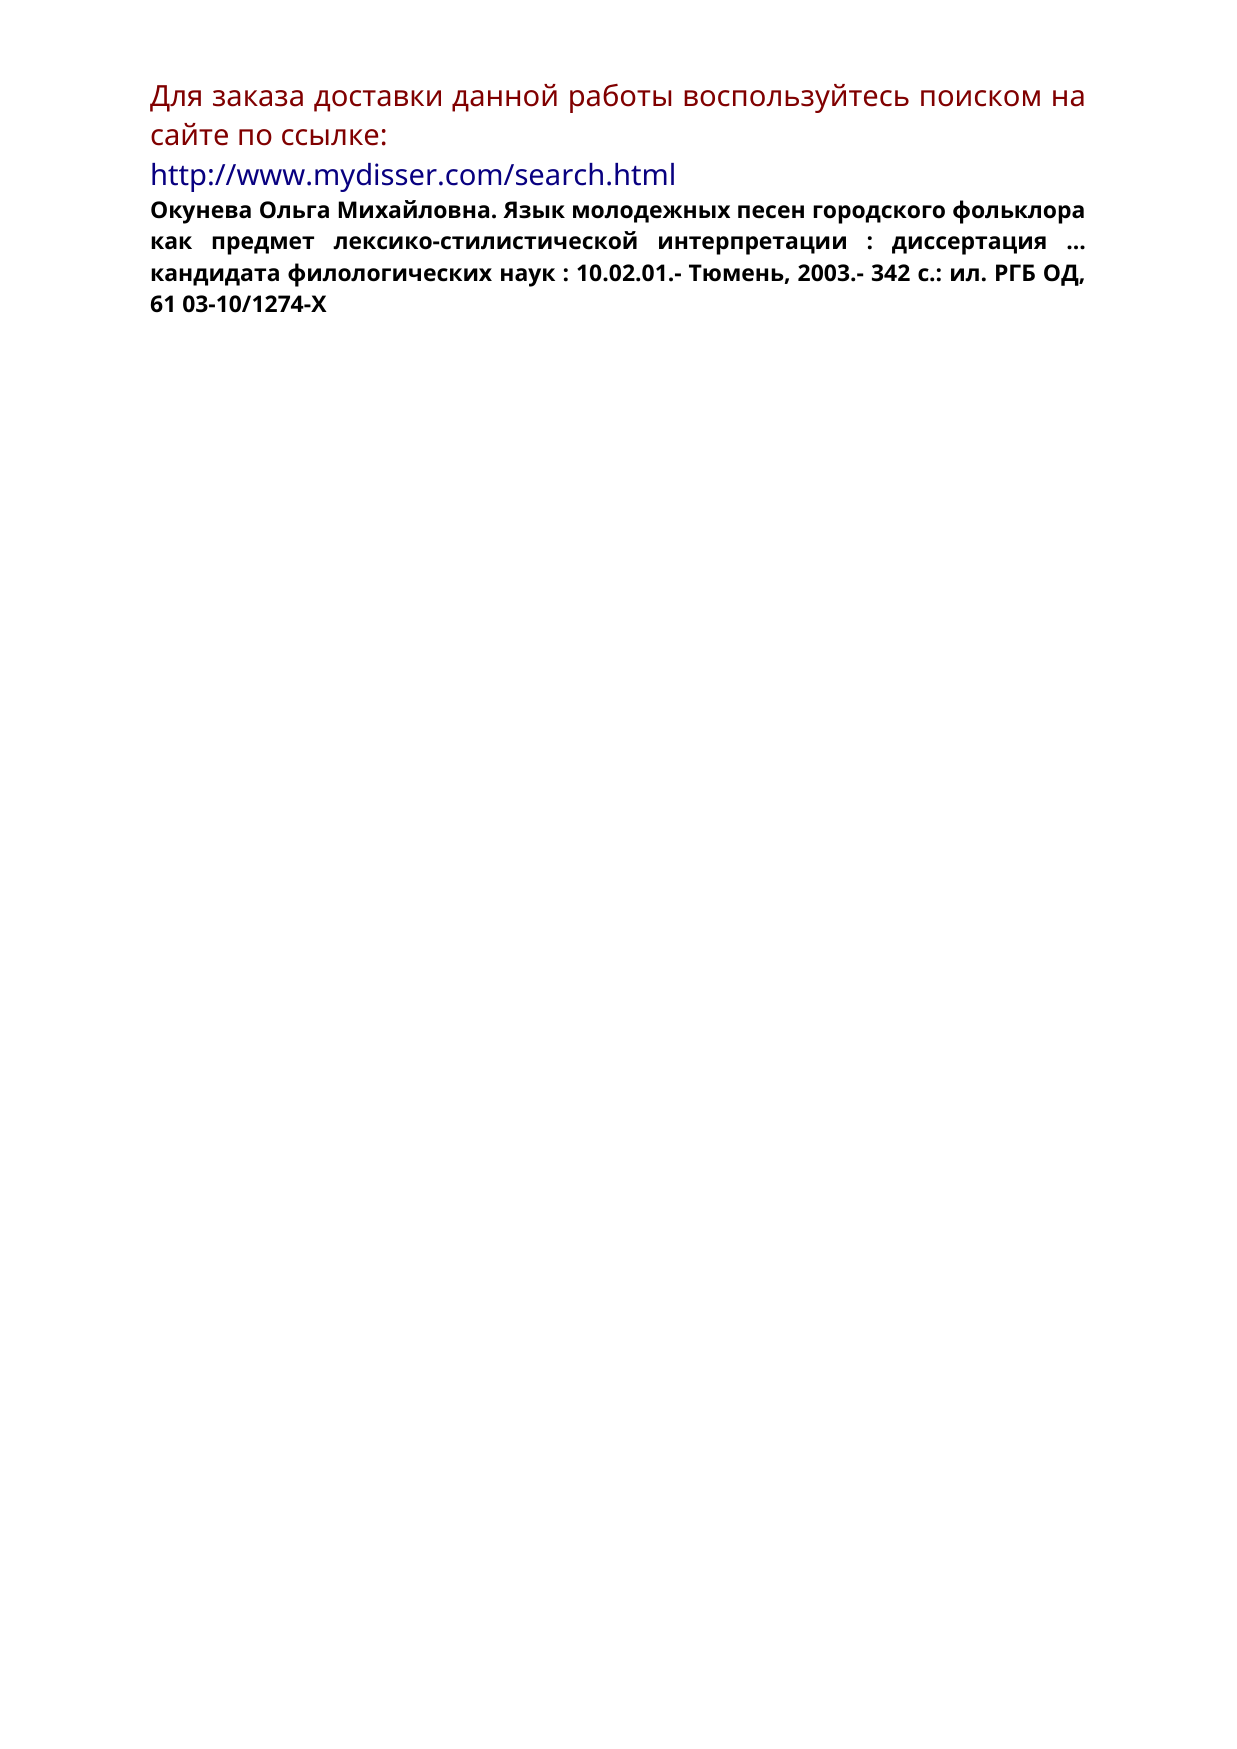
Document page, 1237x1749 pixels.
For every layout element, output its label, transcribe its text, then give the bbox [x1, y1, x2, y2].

text Окунева Ольга Михайловна. Язык молодежных песен городского фольклора как предмет лексико-стилистической интерпретации : диссертация ... кандидата филологических наук : 10.02.01.- Тюмень, 2003.- 342 с.: ил. РГБ ОД, 61 03-10/1274-X [150, 194, 1086, 319]
